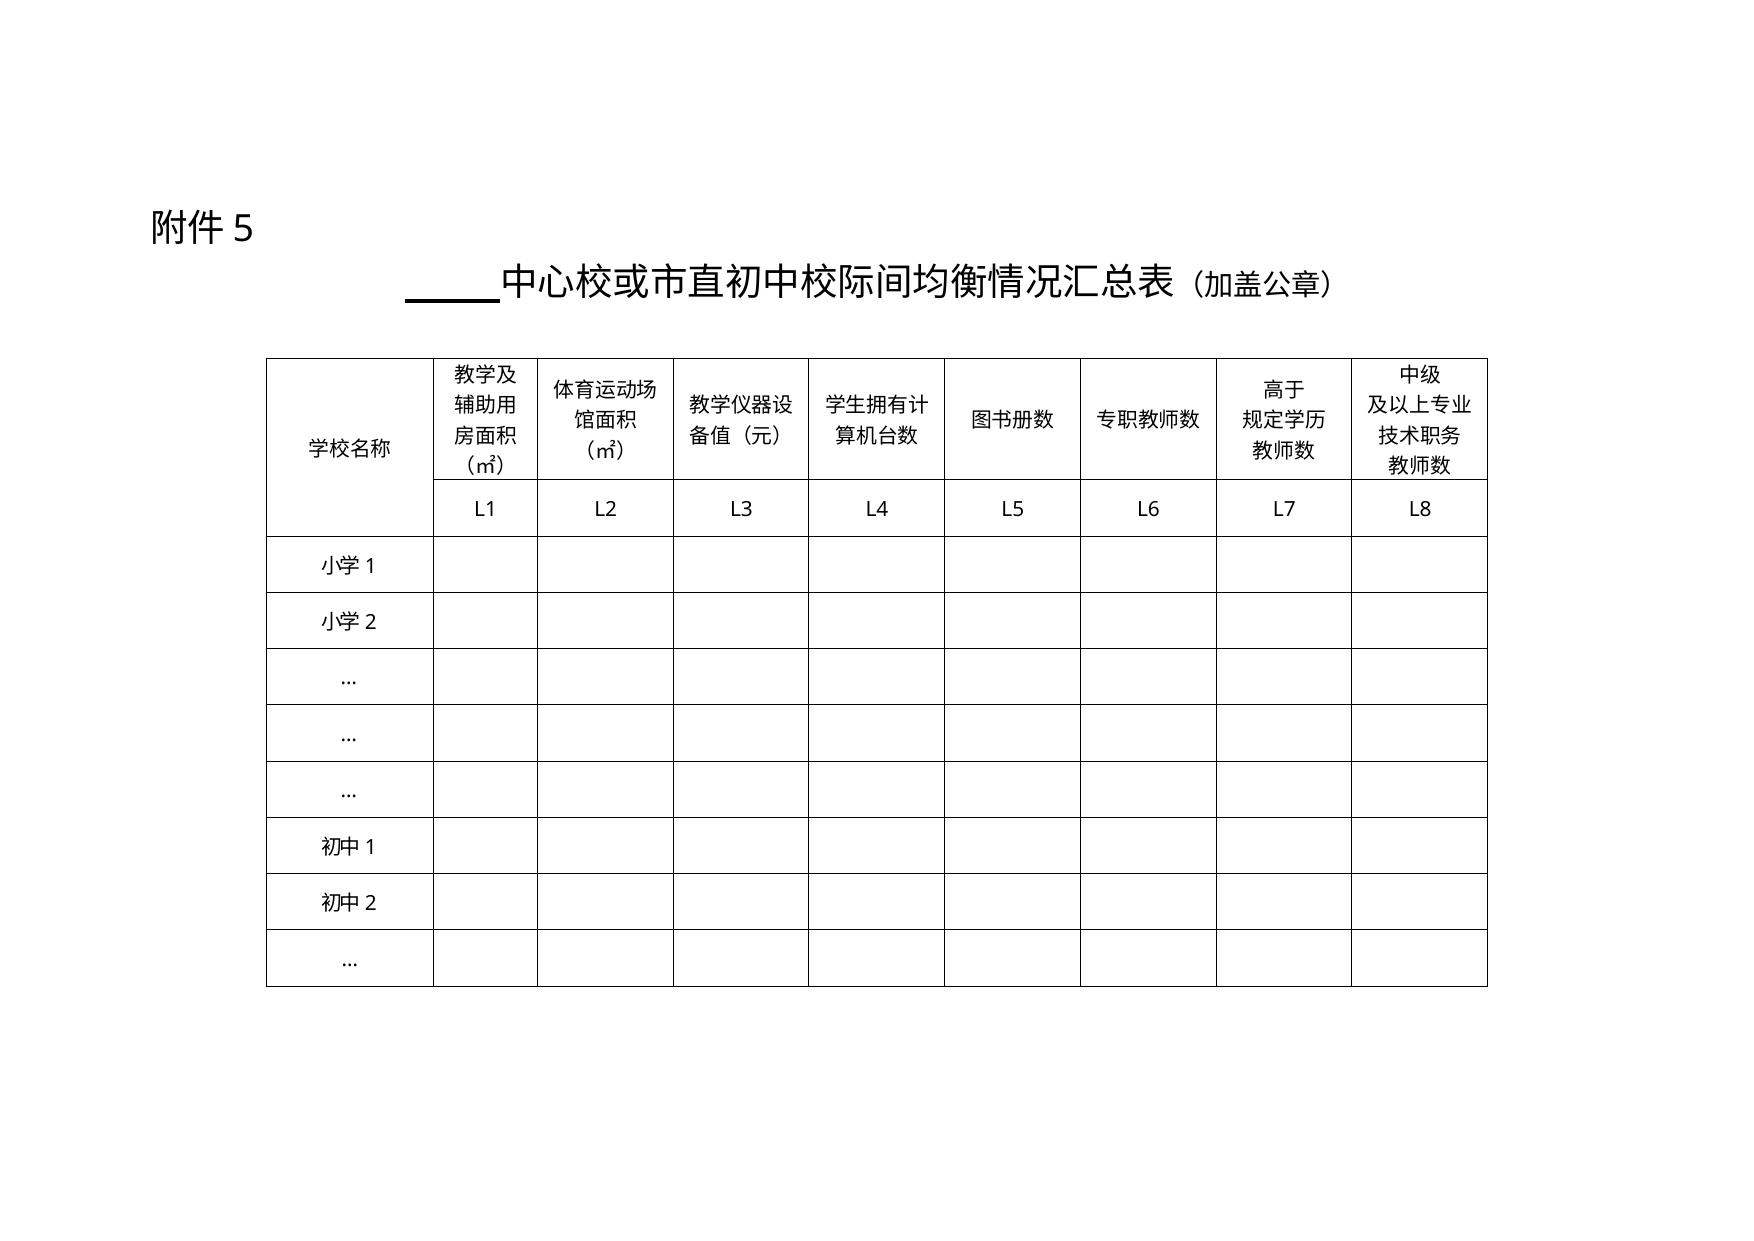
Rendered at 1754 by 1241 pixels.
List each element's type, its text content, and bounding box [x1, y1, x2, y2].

table_cell [1217, 762, 1351, 817]
table_cell … [267, 762, 433, 817]
table_cell [1352, 762, 1487, 817]
table_header 教学及辅助用房面积（㎡） [434, 359, 537, 479]
table_header 学校名称 [267, 359, 433, 536]
table_cell [538, 537, 673, 592]
table_cell [434, 874, 537, 929]
table_cell [809, 762, 944, 817]
table_cell [1352, 874, 1487, 929]
table_cell [538, 930, 673, 986]
table_cell 初中1 [267, 818, 433, 873]
table_cell [945, 649, 1080, 704]
table_cell [809, 649, 944, 704]
table_cell [1217, 537, 1351, 592]
table_cell [1217, 818, 1351, 873]
table_cell [1081, 762, 1216, 817]
table_header 中级 及以上专业 技术职务 教师数 [1352, 359, 1487, 479]
table_cell [1217, 930, 1351, 986]
table_cell L7 [1217, 480, 1351, 536]
table_cell [945, 705, 1080, 761]
table_cell [434, 649, 537, 704]
table_cell [538, 874, 673, 929]
table_cell [1352, 930, 1487, 986]
table_cell [945, 874, 1080, 929]
table_cell [809, 818, 944, 873]
table_cell [945, 930, 1080, 986]
table_cell [809, 537, 944, 592]
table_cell [674, 930, 808, 986]
table_cell L3 [674, 480, 808, 536]
table_cell [538, 705, 673, 761]
table_header 图书册数 [945, 359, 1080, 479]
table_cell L6 [1081, 480, 1216, 536]
table_cell [945, 593, 1080, 648]
table_cell [434, 593, 537, 648]
table_cell [434, 537, 537, 592]
table_cell [945, 762, 1080, 817]
table_cell [1217, 649, 1351, 704]
table_cell [809, 705, 944, 761]
table_cell [1081, 537, 1216, 592]
table_cell [674, 818, 808, 873]
table_cell [1217, 874, 1351, 929]
table_cell [674, 705, 808, 761]
table_cell [1081, 593, 1216, 648]
table_cell [809, 593, 944, 648]
table_cell [945, 818, 1080, 873]
table_cell [434, 818, 537, 873]
table_cell [434, 930, 537, 986]
table_cell [674, 537, 808, 592]
table_header 专职教师数 [1081, 359, 1216, 479]
table_cell 初中2 [267, 874, 433, 929]
table_cell 小学1 [267, 537, 433, 592]
table_cell [674, 649, 808, 704]
table_cell [945, 537, 1080, 592]
table_cell [1352, 649, 1487, 704]
table_cell L1 [434, 480, 537, 536]
table_cell [538, 593, 673, 648]
table_cell [1352, 537, 1487, 592]
table_cell [1217, 593, 1351, 648]
table_cell … [267, 705, 433, 761]
table_cell [1352, 593, 1487, 648]
table_cell [1081, 649, 1216, 704]
text 中心校或市直初中校际间均衡情况汇总表（加盖公章） [150, 252, 1604, 306]
table_cell [1217, 705, 1351, 761]
table_cell [538, 649, 673, 704]
table_cell [674, 593, 808, 648]
table_cell L5 [945, 480, 1080, 536]
table_header 高于 规定学历 教师数 [1217, 359, 1351, 479]
table_cell [434, 762, 537, 817]
table_cell [809, 874, 944, 929]
table_cell L2 [538, 480, 673, 536]
table_cell L4 [809, 480, 944, 536]
table_cell [674, 762, 808, 817]
table_cell [1352, 705, 1487, 761]
table_cell L8 [1352, 480, 1487, 536]
table_cell [538, 818, 673, 873]
table_cell 小学2 [267, 593, 433, 648]
table_cell [1081, 930, 1216, 986]
table_cell [809, 930, 944, 986]
table_cell … [267, 649, 433, 704]
table_cell [674, 874, 808, 929]
table_header 体育运动场馆面积 （㎡） [538, 359, 673, 479]
table_cell … [267, 930, 433, 986]
table_cell [1081, 874, 1216, 929]
text 附件5 [150, 198, 1604, 252]
table_cell [1081, 705, 1216, 761]
table_cell [1352, 818, 1487, 873]
table_header 学生拥有计算机台数 [809, 359, 944, 479]
table_header 教学仪器设备值（元） [674, 359, 808, 479]
table_cell [1081, 818, 1216, 873]
table_cell [538, 762, 673, 817]
table_cell [434, 705, 537, 761]
